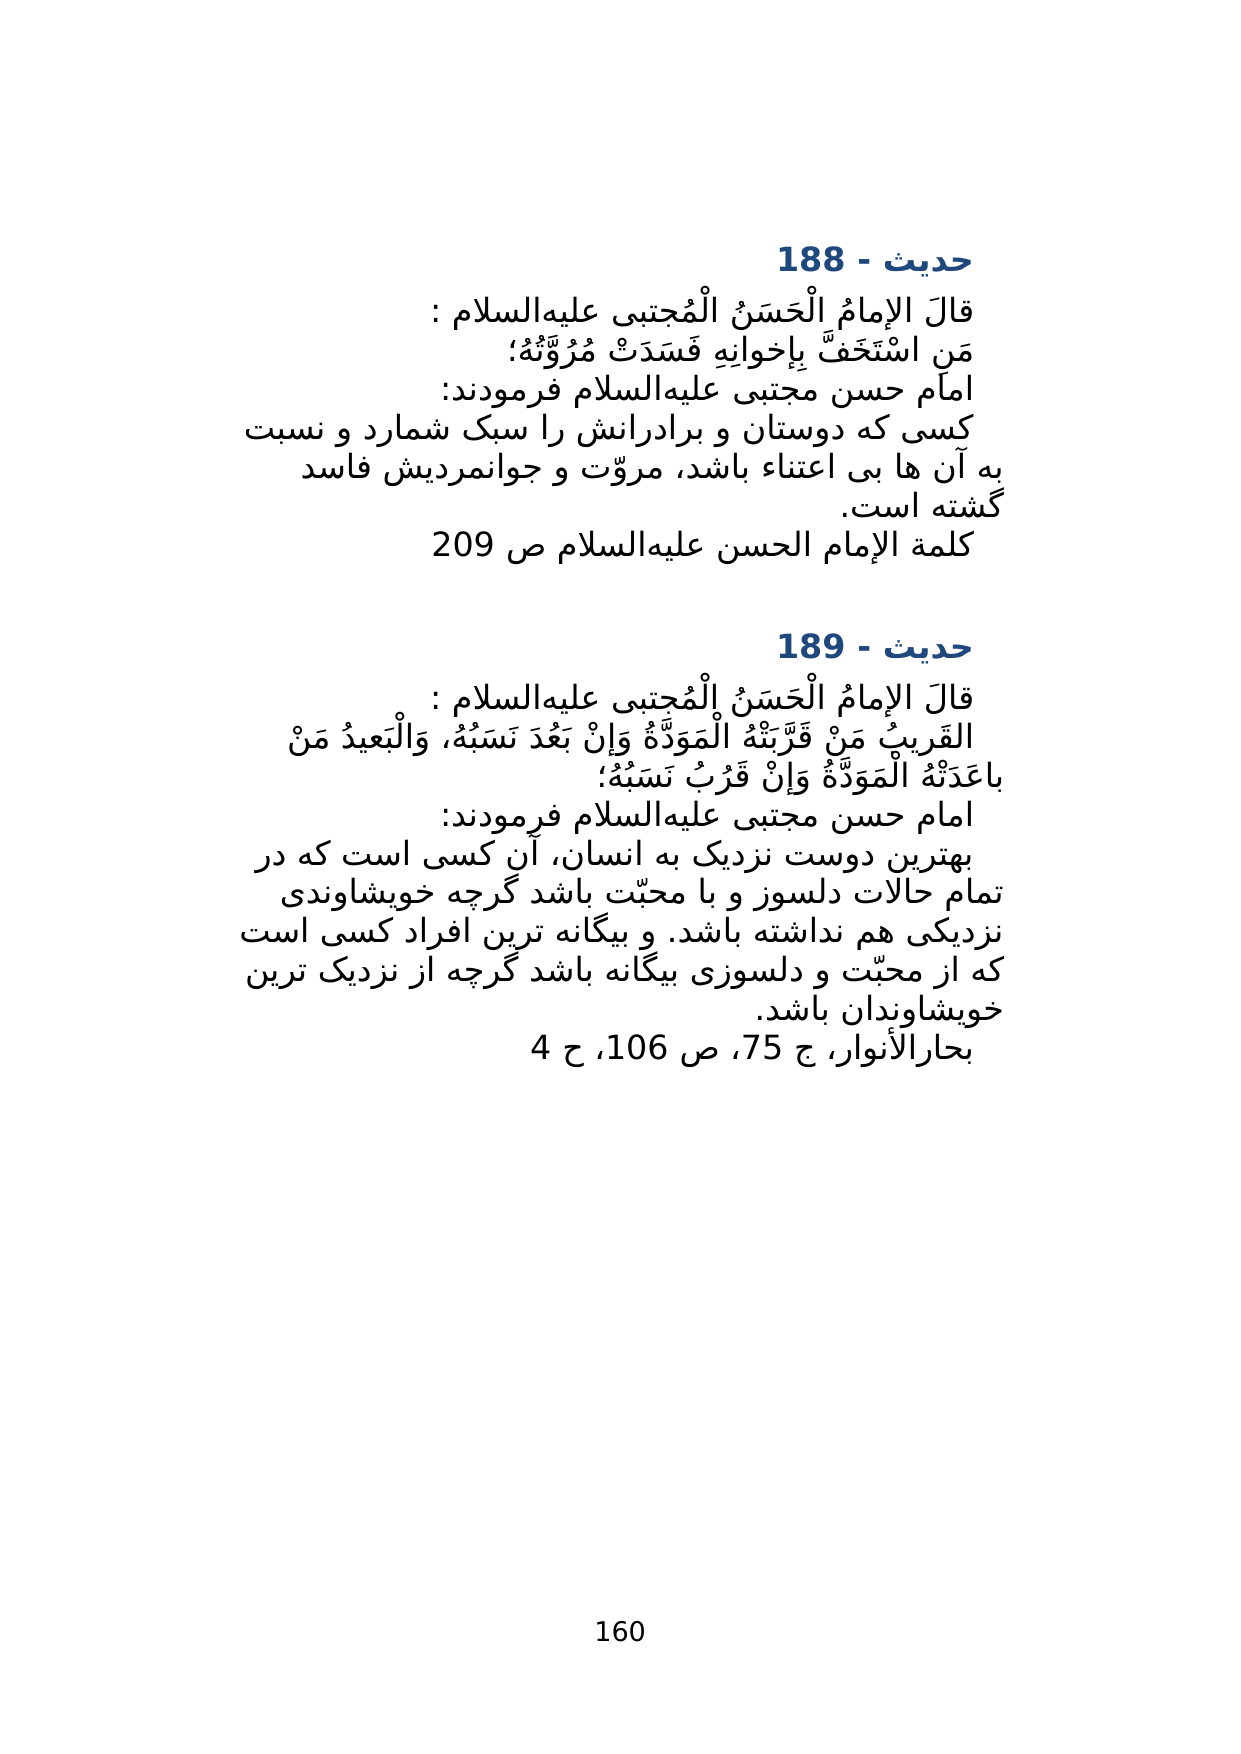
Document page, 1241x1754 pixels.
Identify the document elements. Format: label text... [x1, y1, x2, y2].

subtitle حدیث - 189 [236, 627, 1004, 666]
text القَریبُ مَنْ قَرَّبَتْهُ الْمَوَدَّةُ وَإنْ بَعُدَ نَسَبُهُ، وَالْبَعیدُ مَنْ باعَدَتْهُ الْمَوَدَّةُ وَإنْ قَرُبُ نَسَبُهُ؛ [236, 717, 1004, 795]
subtitle حدیث - 188 [236, 241, 1004, 279]
text مَنِ اسْتَخَفَّ بِإخوانِهِ فَسَدَتْ مُرُوَّتُهُ؛ [236, 331, 1004, 369]
text امام حسن مجتبی عليه‌السلام فرمودند: [236, 795, 1004, 834]
text قالَ الإمامُ الْحَسَنُ الْمُجتبی عليه‌السلام : [236, 292, 1004, 331]
text بهترین دوست نزدیک به انسان، آن کسی است که در تمام حالات دلسوز و با محبّت باشد گرچه خویشاوندی نزدیکی هم نداشته باشد. و بیگانه ترین افراد کسی است که از محبّت و دلسوزی بیگانه باشد گرچه از نزدیک ترین خویشاوندان باشد. [236, 834, 1004, 1028]
text بحارالأنوار، ج 75، ص 106، ح 4 [236, 1028, 1004, 1067]
text کلمة الإمام الحسن عليه‌السلام ص 209 [236, 525, 1004, 564]
text قالَ الإمامُ الْحَسَنُ الْمُجتبی عليه‌السلام : [236, 678, 1004, 717]
text امام حسن مجتبی عليه‌السلام فرمودند: [236, 369, 1004, 408]
text کسی که دوستان و برادرانش را سبک شمارد و نسبت به آن ها بی اعتناء باشد، مروّت و جوانمردیش فاسد گشته است. [236, 408, 1004, 525]
